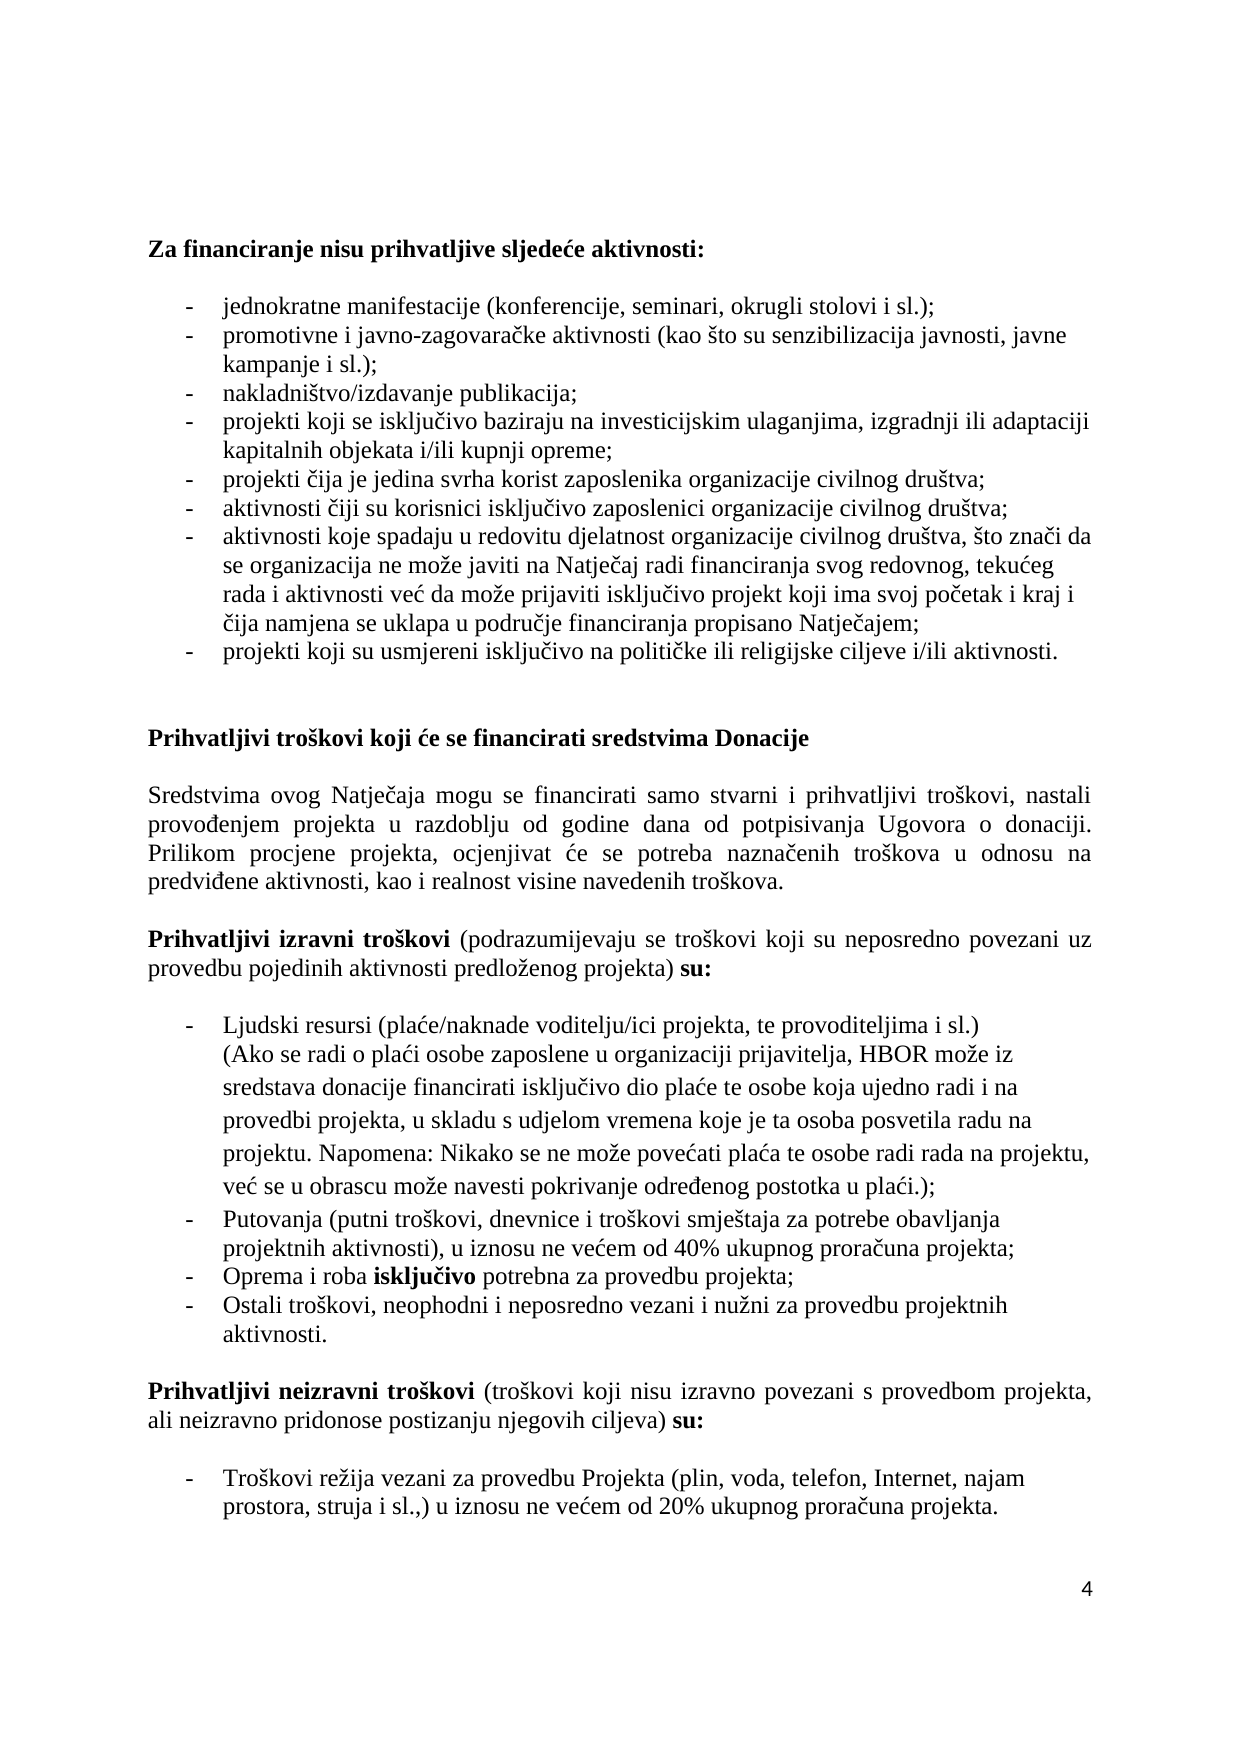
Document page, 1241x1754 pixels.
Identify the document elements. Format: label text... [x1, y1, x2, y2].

text Sredstvima ovog Natječaja mogu se financirati samo stvarni i prihvatljivi troškovi, nastali provođenjem projekta u razdoblju od godine dana od potpisivanja Ugovora o donaciji. Prilikom procjene projekta, ocjenjivat će se potreba naznačenih troškova u odnosu na predviđene aktivnosti, kao i realnost visine navedenih troškova. [148, 780, 1093, 895]
list Putovanja (putni troškovi, dnevnice i troškovi smještaja za potrebe obavljanja projektnih aktivnosti), u iznosu ne većem od 40% ukupnog proračuna projekta; [185, 1204, 1093, 1261]
list Ljudski resursi (plaće/naknade voditelju/ici projekta, te provoditeljima i sl.) [185, 1010, 1093, 1039]
list promotivne i javno-zagovaračke aktivnosti (kao što su senzibilizacija javnosti, javne kampanje i sl.); [185, 320, 1093, 378]
text Prihvatljivi troškovi koji će se financirati sredstvima Donacije [148, 723, 1093, 751]
list (Ako se radi o plaći osobe zaposlene u organizaciji prijavitelja, HBOR može iz sredstava donacije financirati isključivo dio plaće te osobe koja ujedno radi i na provedbi projekta, u skladu s udjelom vremena koje je ta osoba posvetila radu na projektu. Napomena: Nikako se ne može povećati plaća te osobe radi rada na projektu, već se u obrascu može navesti pokrivanje određenog postotka u plaći.); [223, 1039, 1093, 1200]
list projekti koji su usmjereni isključivo na političke ili religijske ciljeve i/ili aktivnosti. [185, 636, 1093, 665]
list projekti čija je jedina svrha korist zaposlenika organizacije civilnog društva; [185, 464, 1093, 493]
list jednokratne manifestacije (konferencije, seminari, okrugli stolovi i sl.); [185, 291, 1093, 320]
text Prihvatljivi izravni troškovi (podrazumijevaju se troškovi koji su neposredno povezani uz provedbu pojedinih aktivnosti predloženog projekta) su: [148, 924, 1093, 981]
list projekti koji se isključivo baziraju na investicijskim ulaganjima, izgradnji ili adaptaciji kapitalnih objekata i/ili kupnji opreme; [185, 406, 1093, 464]
list Troškovi režija vezani za provedbu Projekta (plin, voda, telefon, Internet, najam prostora, struja i sl.,) u iznosu ne većem od 20% ukupnog proračuna projekta. [185, 1463, 1093, 1520]
text Za financiranje nisu prihvatljive sljedeće aktivnosti: [148, 234, 1093, 263]
list aktivnosti koje spadaju u redovitu djelatnost organizacije civilnog društva, što znači da se organizacija ne može javiti na Natječaj radi financiranja svog redovnog, tekućeg rada i aktivnosti već da može prijaviti isključivo projekt koji ima svoj početak i kraj i čija namjena se uklapa u područje financiranja propisano Natječajem; [185, 521, 1093, 636]
text Prihvatljivi neizravni troškovi (troškovi koji nisu izravno povezani s provedbom projekta, ali neizravno pridonose postizanju njegovih ciljeva) su: [148, 1376, 1093, 1434]
list Ostali troškovi, neophodni i neposredno vezani i nužni za provedbu projektnih aktivnosti. [185, 1290, 1093, 1348]
list aktivnosti čiji su korisnici isključivo zaposlenici organizacije civilnog društva; [185, 493, 1093, 521]
list Oprema i roba isključivo potrebna za provedbu projekta; [185, 1261, 1093, 1290]
list nakladništvo/izdavanje publikacija; [185, 378, 1093, 406]
